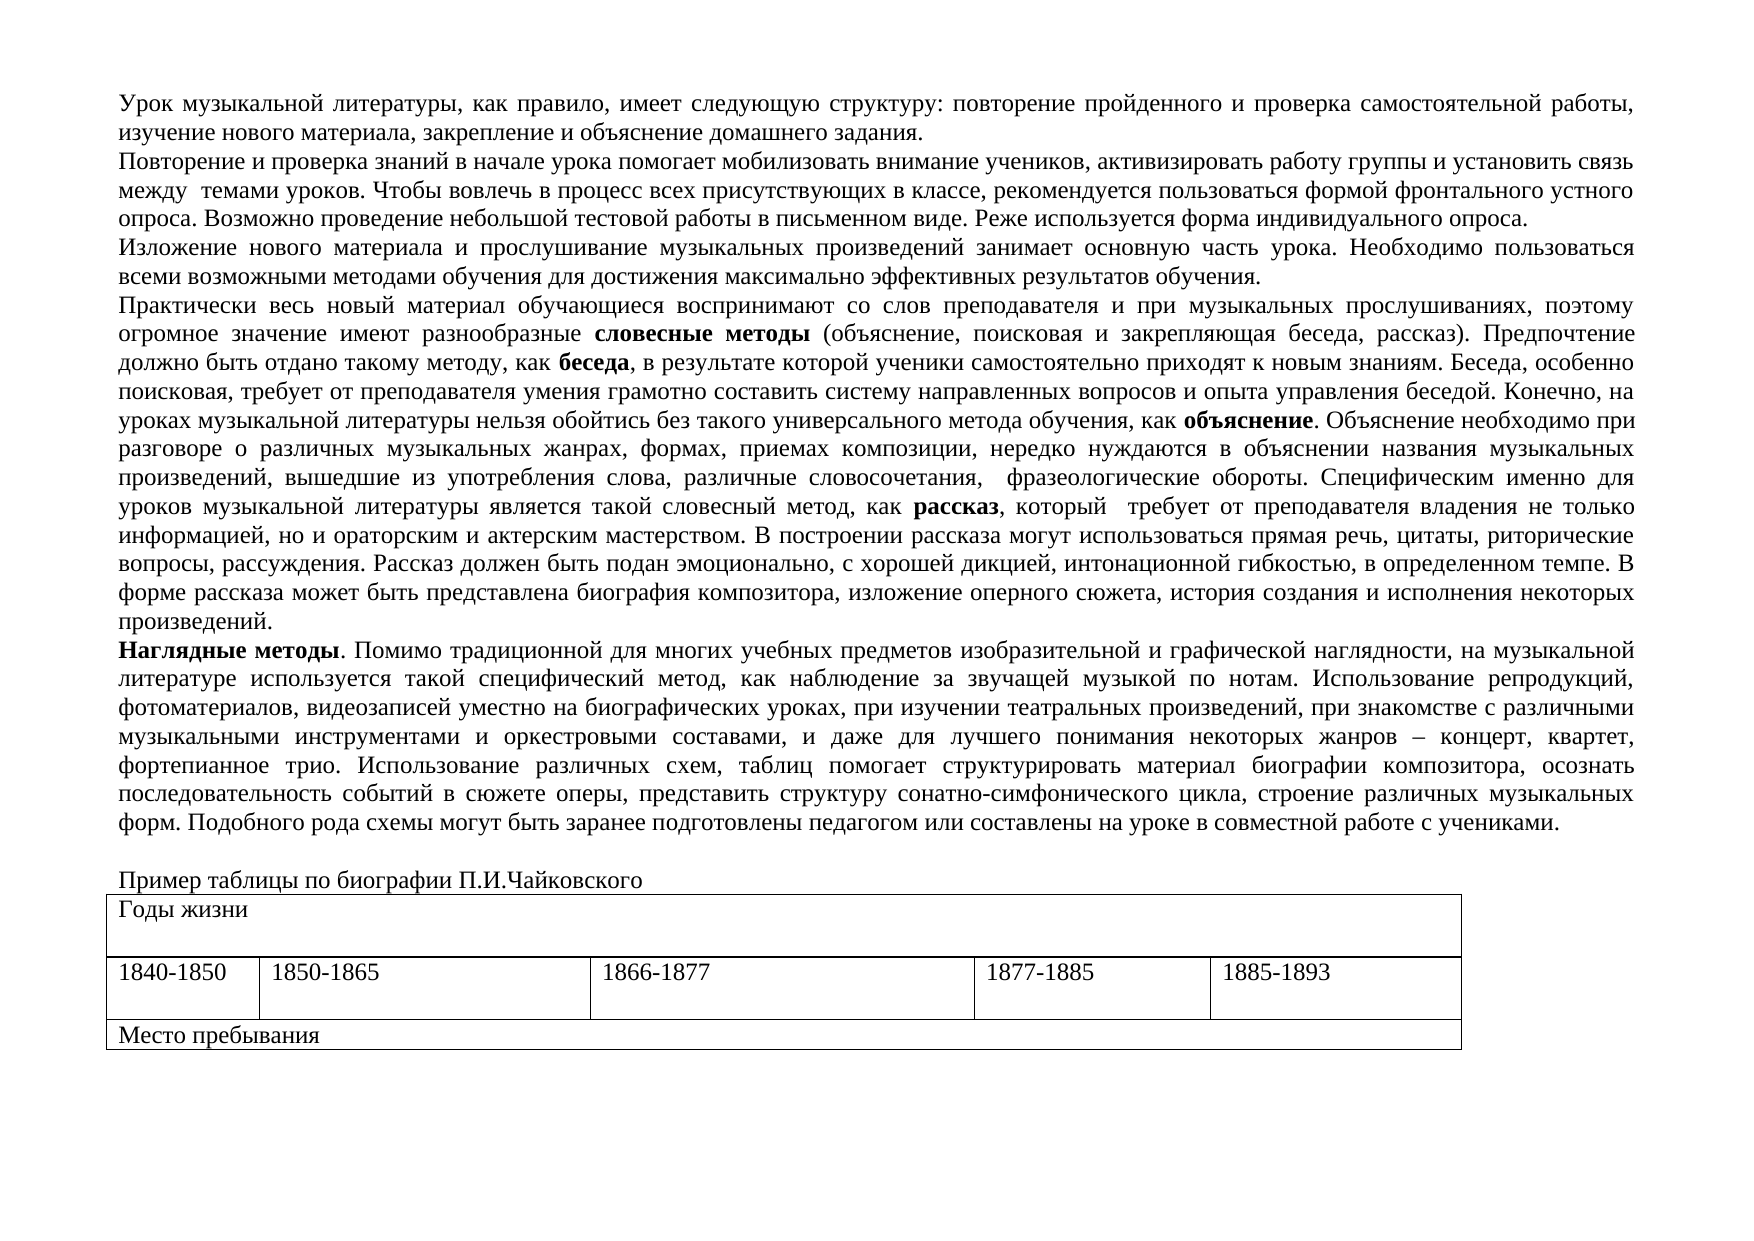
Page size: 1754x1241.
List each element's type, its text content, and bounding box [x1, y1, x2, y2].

table_cell 1877-1885 [975, 958, 1210, 1019]
text Наглядные методы. Помимо традиционной для многих учебных предметов изобразительной и графической наглядности, на музыкальной литературе используется такой специфический метод, как наблюдение за звучащей музыкой по нотам. Использование репродукций, фотоматериалов, видеозаписей уместно на биографических уроках, при изучении театральных произведений, при знакомстве с различными музыкальными инструментами и оркестровыми составами, и даже для лучшего понимания некоторых жанров – концерт, квартет, фортепианное трио. Использование различных схем, таблиц помогает структурировать материал биографии композитора, осознать последовательность событий в сюжете оперы, представить структуру сонатно-симфонического цикла, строение различных музыкальных форм. Подобного рода схемы могут быть заранее подготовлены педагогом или составлены на уроке в совместной работе с учениками. [118, 635, 1636, 836]
text Урок музыкальной литературы, как правило, имеет следующую структуру: повторение пройденного и проверка самостоятельной работы, изучение нового материала, закрепление и объяснение домашнего задания. [118, 88, 1636, 146]
text Пример таблицы по биографии П.И.Чайковского [118, 865, 1636, 893]
text Практически весь новый материал обучающиеся воспринимают со слов преподавателя и при музыкальных прослушиваниях, поэтому огромное значение имеют разнообразные словесные методы (объяснение, поисковая и закрепляющая беседа, рассказ). Предпочтение должно быть отдано такому методу, как беседа, в результате которой ученики самостоятельно приходят к новым знаниям. Беседа, особенно поисковая, требует от преподавателя умения грамотно составить систему направленных вопросов и опыта управления беседой. Конечно, на уроках музыкальной литературы нельзя обойтись без такого универсального метода обучения, как объяснение. Объяснение необходимо при разговоре о различных музыкальных жанрах, формах, приемах композиции, нередко нуждаются в объяснении названия музыкальных произведений, вышедшие из употребления слова, различные словосочетания, фразеологические обороты. Специфическим именно для уроков музыкальной литературы является такой словесный метод, как рассказ, который требует от преподавателя владения не только информацией, но и ораторским и актерским мастерством. В построении рассказа могут использоваться прямая речь, цитаты, риторические вопросы, рассуждения. Рассказ должен быть подан эмоционально, с хорошей дикцией, интонационной гибкостью, в определенном темпе. В форме рассказа может быть представлена биография композитора, изложение оперного сюжета, история создания и исполнения некоторых произведений. [118, 290, 1636, 635]
table_header Годы жизни [107, 895, 1461, 956]
table_cell 1850-1865 [260, 958, 590, 1019]
text Изложение нового материала и прослушивание музыкальных произведений занимает основную часть урока. Необходимо пользоваться всеми возможными методами обучения для достижения максимально эффективных результатов обучения. [118, 232, 1636, 290]
text Повторение и проверка знаний в начале урока помогает мобилизовать внимание учеников, активизировать работу группы и установить связь между темами уроков. Чтобы вовлечь в процесс всех присутствующих в классе, рекомендуется пользоваться формой фронтального устного опроса. Возможно проведение небольшой тестовой работы в письменном виде. Реже используется форма индивидуального опроса. [118, 146, 1636, 232]
table_cell Место пребывания [107, 1020, 1461, 1049]
table_cell 1885-1893 [1211, 958, 1461, 1019]
table_cell 1866-1877 [591, 958, 974, 1019]
table_cell 1840-1850 [107, 958, 259, 1019]
